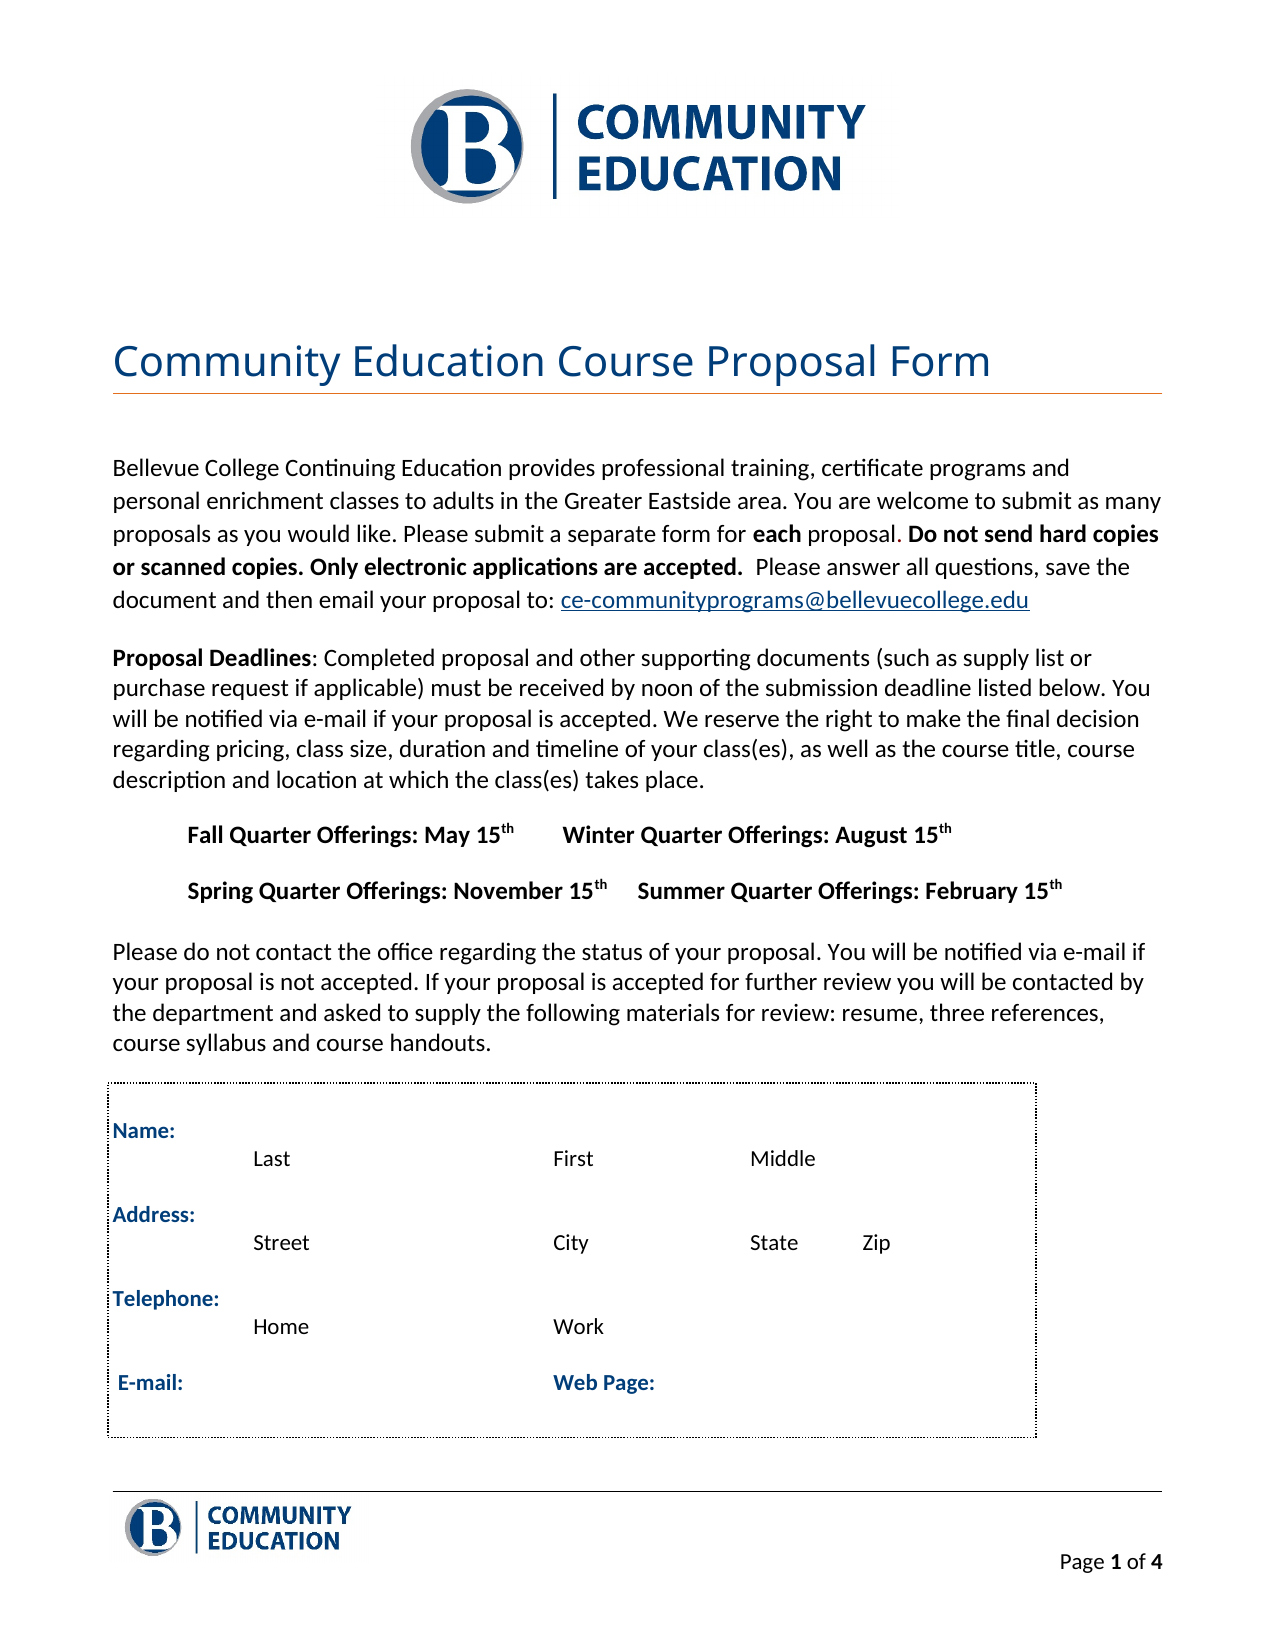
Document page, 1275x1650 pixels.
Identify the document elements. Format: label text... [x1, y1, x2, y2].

text Street City State Zip [112, 1228, 1162, 1256]
text Please do not contact the office regarding the status of your proposal. You will be notified via e-mail if your proposal is not accepted. If your proposal is accepted for further review you will be contacted by the department and asked to supply the following materials for review: resume, three references, course syllabus and course handouts. [112, 936, 1162, 1058]
text Spring Quarter Offerings: November 15th Summer Quarter Offerings: February 15th [187, 875, 1162, 905]
text Fall Quarter Offerings: May 15th Winter Quarter Offerings: August 15th [187, 819, 1162, 850]
text Telephone: [112, 1284, 1162, 1312]
picture [107, 1492, 369, 1563]
text Bellevue College Continuing Education provides professional training, certificate programs and personal enrichment classes to adults in the Greater Eastside area. You are welcome to submit as many proposals as you would like. Please submit a separate form for each proposal. Do not send hard copies or scanned copies. Only electronic applications are accepted. Please answer all questions, save the document and then email your proposal to: ce-communityprograms@bellevuecollege.edu [112, 452, 1162, 614]
text Address: [112, 1200, 1162, 1228]
picture [375, 75, 900, 218]
text Last First Middle [112, 1144, 1162, 1172]
subtitle Community Education Course Proposal Form [112, 332, 1162, 394]
text Proposal Deadlines: Completed proposal and other supporting documents (such as supply list or purchase request if applicable) must be received by noon of the submission deadline listed below. You will be notified via e-mail if your proposal is accepted. We reserve the right to make the final decision regarding pricing, class size, duration and timeline of your class(es), as well as the course title, course description and location at which the class(es) takes place. [112, 642, 1162, 794]
text Name: [112, 1116, 1162, 1144]
text Home Work [112, 1312, 1162, 1340]
text E-mail: Web Page: [112, 1368, 1162, 1396]
